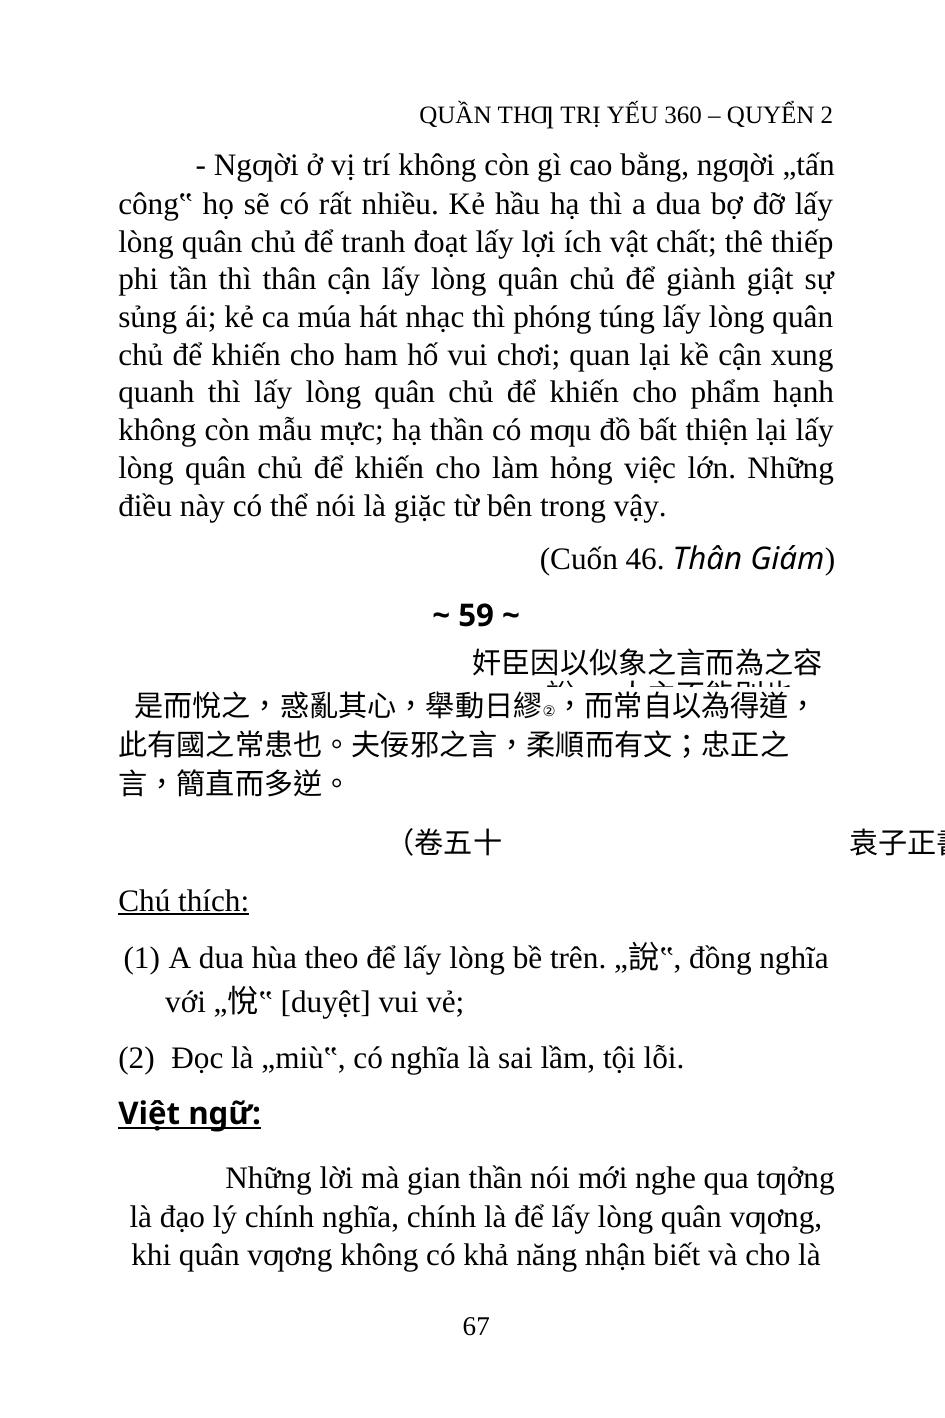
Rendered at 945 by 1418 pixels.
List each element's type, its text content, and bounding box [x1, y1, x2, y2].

text (Cuốn 46. Thân Giám) [117, 536, 835, 578]
text 是而悅之，惑亂其心，舉動日繆②，而常自以為得道， [115, 691, 837, 723]
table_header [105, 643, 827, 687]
text với „悅‟ [duyệt] vui vẻ; [165, 977, 787, 1021]
text 67 [115, 1306, 837, 1342]
text ~ 59 ~ [115, 592, 837, 635]
text Chú thích: [118, 878, 834, 919]
text là đạo lý chính nghĩa, chính là để lấy lòng quân vƣơng, khi quân vƣơng không có khả năng nhận biết và cho là [115, 1197, 837, 1273]
text Những lời mà gian thần nói mới nghe qua tƣởng [117, 1155, 835, 1197]
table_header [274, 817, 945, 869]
text Việt ngữ: [118, 1089, 834, 1133]
text (1) A dua hùa theo để lấy lòng bề trên. „說‟, đồng nghĩa [115, 934, 837, 977]
text 此有國之常患也。夫佞邪之言，柔順而有文；忠正之言，簡直而多逆。 [118, 723, 834, 803]
text QUẦN THƢ TRỊ YẾU 360 – QUYỂN 2 [119, 97, 833, 130]
text công‟ họ sẽ có rất nhiều. Kẻ hầu hạ thì a dua bợ đỡ lấy lòng quân chủ để tranh đoạt lấy lợi ích vật chất; thê thiếp phi tần thì thân cận lấy lòng quân chủ để giành giật sự sủng ái; kẻ ca múa hát nhạc thì phóng túng lấy lòng quân chủ để khiến cho ham hố vui chơi; quan lại kề cận xung quanh thì lấy lòng quân chủ để khiến cho phẩm hạnh không còn mẫu mực; hạ thần có mƣu đồ bất thiện lại lấy lòng quân chủ để khiến cho làm hỏng việc lớn. Những điều này có thể nói là giặc từ bên trong vậy. [118, 184, 835, 523]
text - Ngƣời ở vị trí không còn gì cao bằng, ngƣời „tấn [117, 142, 835, 184]
text (2) Đọc là „miù‟, có nghĩa là sai lầm, tội lỗi. [118, 1033, 834, 1077]
